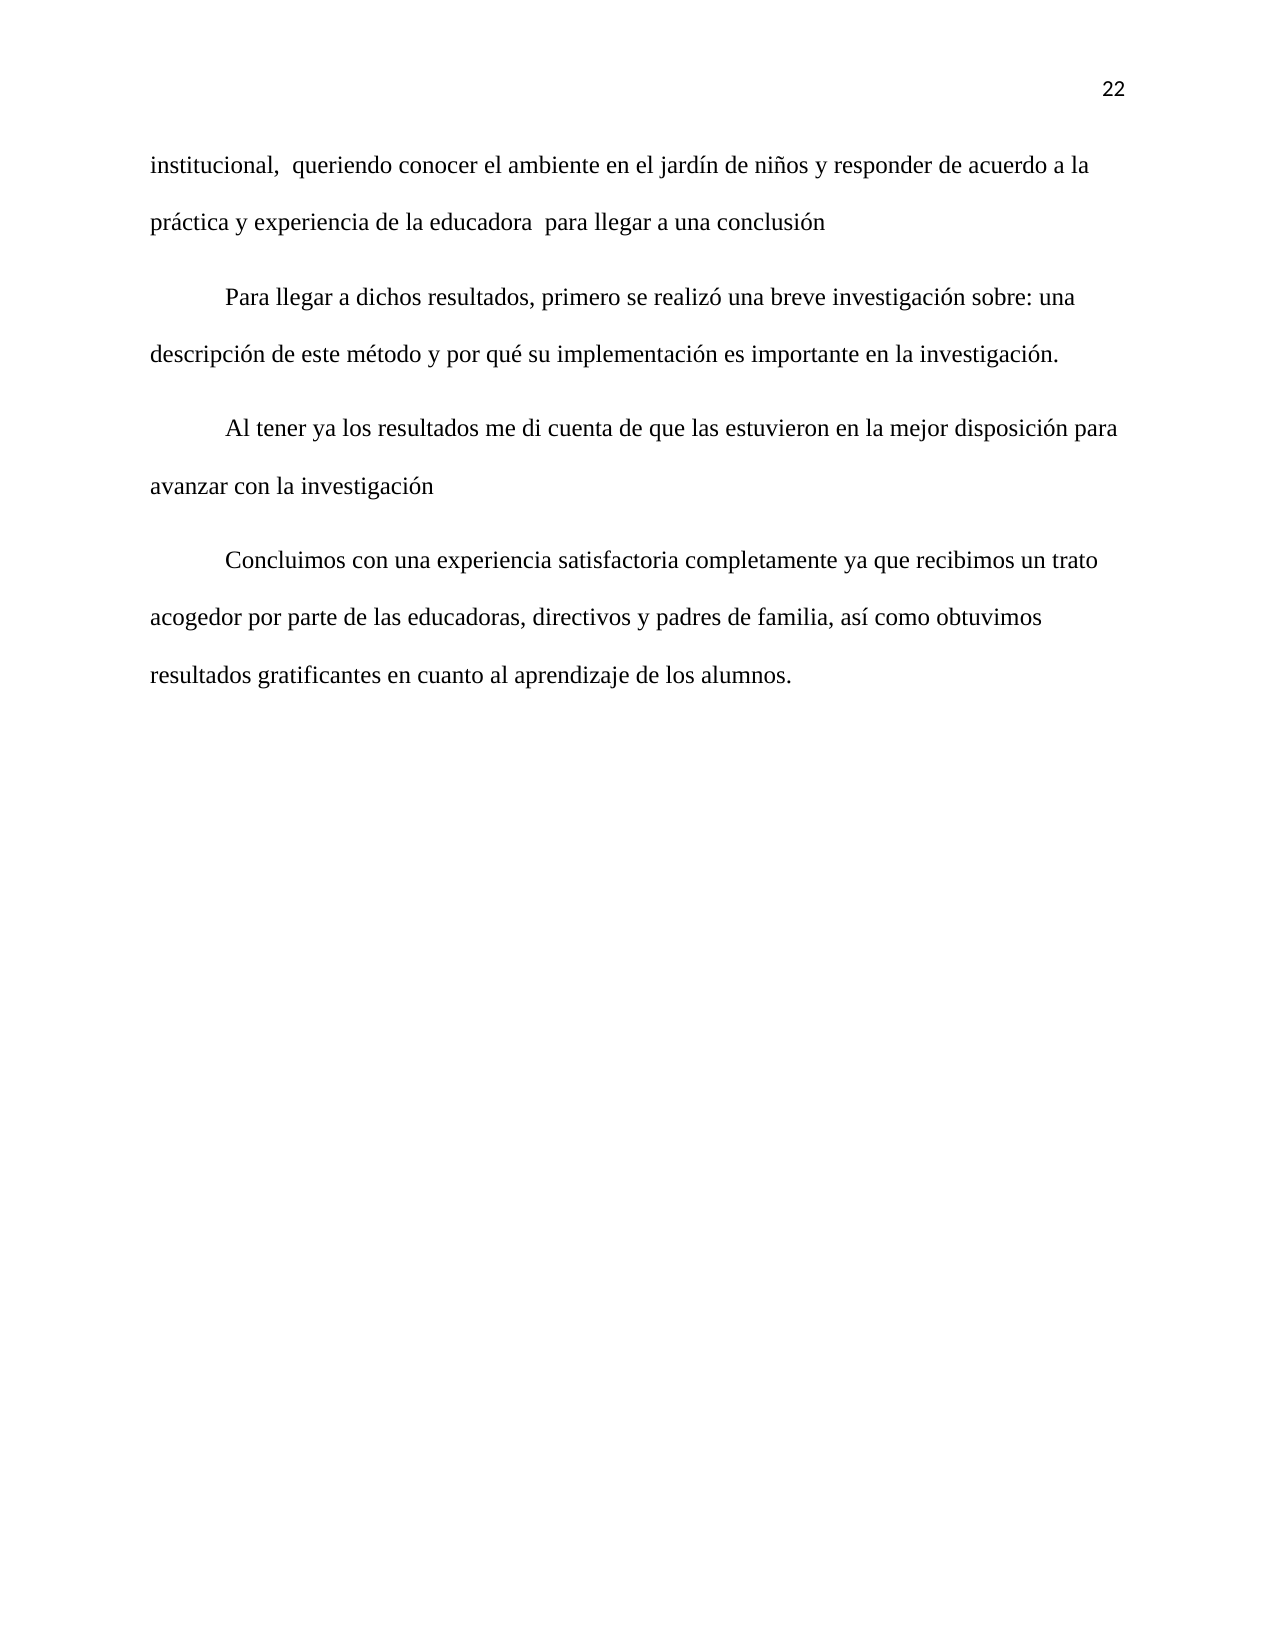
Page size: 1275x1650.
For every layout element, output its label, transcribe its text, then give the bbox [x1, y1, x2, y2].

text Al tener ya los resultados me di cuenta de que las estuvieron en la mejor disposición para avanzar con la investigación [150, 413, 1125, 499]
text Para llegar a dichos resultados, primero se realizó una breve investigación sobre: una descripción de este método y por qué su implementación es importante en la investigación. [150, 282, 1125, 368]
text Concluimos con una experiencia satisfactoria completamente ya que recibimos un trato acogedor por parte de las educadoras, directivos y padres de familia, así como obtuvimos resultados gratificantes en cuanto al aprendizaje de los alumnos. [150, 545, 1125, 689]
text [150, 150, 1125, 236]
